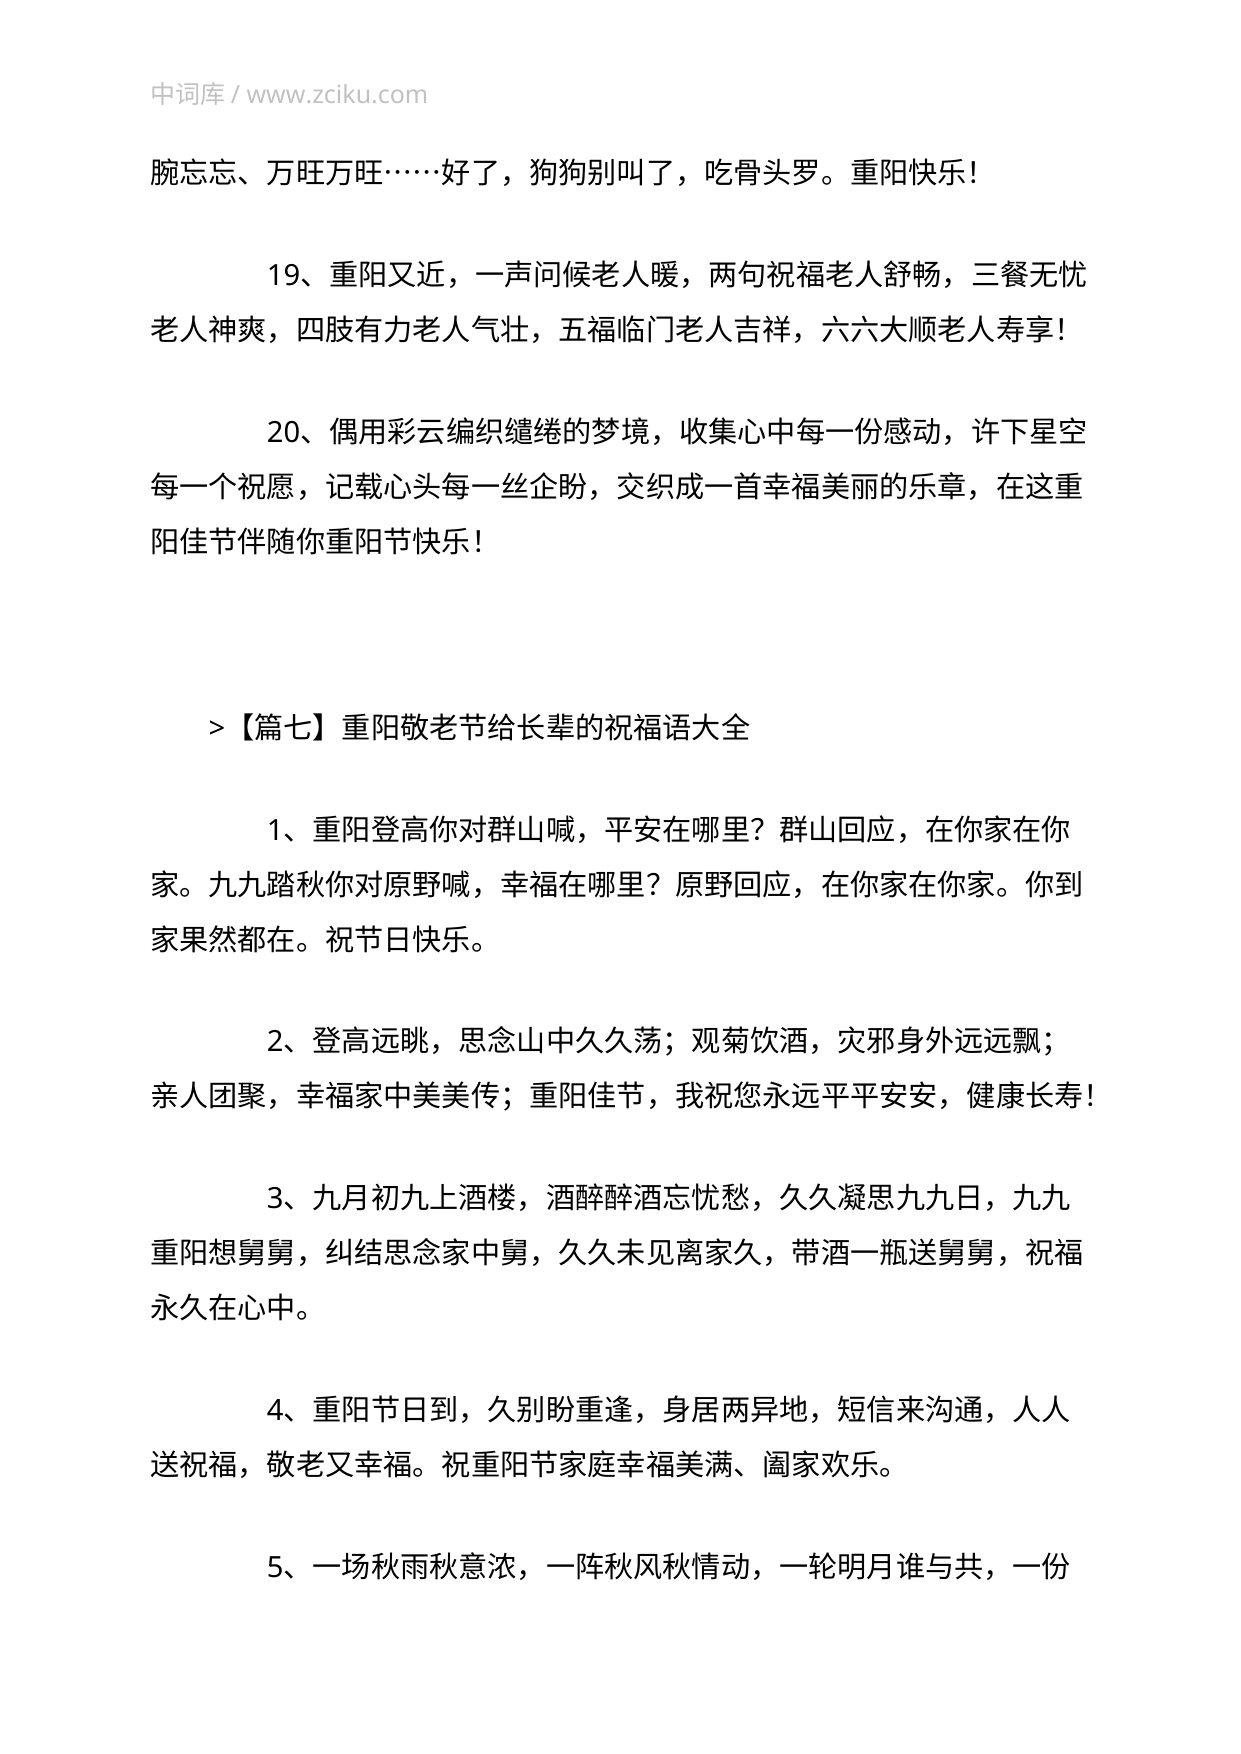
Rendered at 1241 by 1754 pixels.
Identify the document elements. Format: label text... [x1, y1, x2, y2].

text 19、重阳又近，一声问候老人暖，两句祝福老人舒畅，三餐无忧老人神爽，四肢有力老人气壮，五福临门老人吉祥，六六大顺老人寿享！ [150, 252, 1090, 349]
text >【篇七】重阳敬老节给长辈的祝福语大全 [150, 704, 1090, 747]
text 1、重阳登高你对群山喊，平安在哪里？群山回应，在你家在你家。九九踏秋你对原野喊，幸福在哪里？原野回应，在你家在你家。你到家果然都在。祝节日快乐。 [150, 806, 1090, 958]
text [150, 1543, 1090, 1586]
text 4、重阳节日到，久别盼重逢，身居两异地，短信来沟通，人人送祝福，敬老又幸福。祝重阳节家庭幸福美满、阖家欢乐。 [150, 1386, 1090, 1484]
text 2、登高远眺，思念山中久久荡；观菊饮酒，灾邪身外远远飘；亲人团聚，幸福家中美美传；重阳佳节，我祝您永远平平安安，健康长寿！ [150, 1018, 1090, 1115]
text 20、偶用彩云编织缱绻的梦境，收集心中每一份感动，许下星空每一个祝愿，记载心头每一丝企盼，交织成一首幸福美丽的乐章，在这重阳佳节伴随你重阳节快乐！ [150, 408, 1090, 561]
text 3、九月初九上酒楼，酒醉醉酒忘忧愁，久久凝思九九日，九九重阳想舅舅，纠结思念家中舅，久久未见离家久，带酒一瓶送舅舅，祝福永久在心中。 [150, 1175, 1090, 1327]
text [150, 150, 1090, 192]
